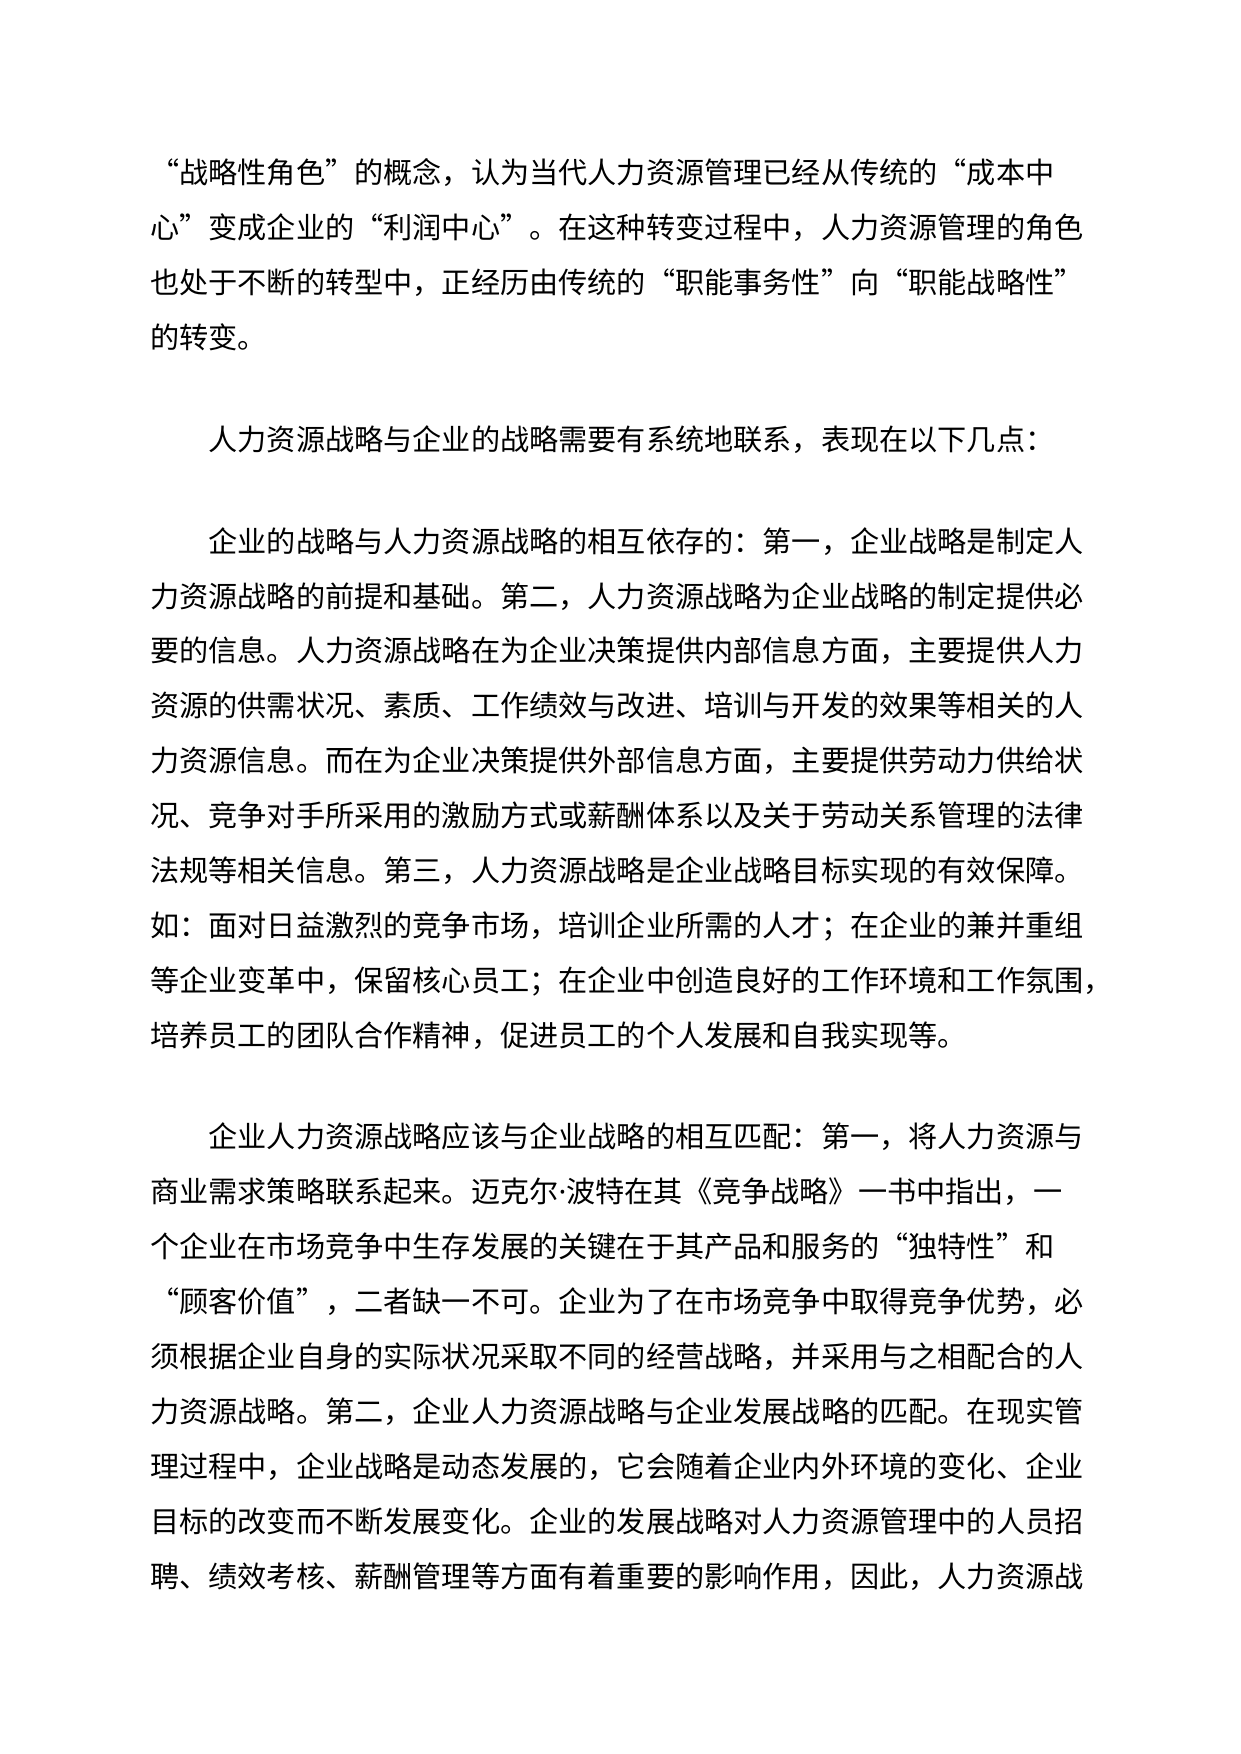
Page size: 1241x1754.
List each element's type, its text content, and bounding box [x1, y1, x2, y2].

text 人力资源战略与企业的战略需要有系统地联系，表现在以下几点： [150, 416, 1090, 459]
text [150, 150, 1090, 357]
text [150, 1114, 1090, 1596]
text 企业的战略与人力资源战略的相互依存的：第一，企业战略是制定人力资源战略的前提和基础。第二，人力资源战略为企业战略的制定提供必要的信息。人力资源战略在为企业决策提供内部信息方面，主要提供人力资源的供需状况、素质、工作绩效与改进、培训与开发的效果等相关的人力资源信息。而在为企业决策提供外部信息方面，主要提供劳动力供给状况、竞争对手所采用的激励方式或薪酬体系以及关于劳动关系管理的法律法规等相关信息。第三，人力资源战略是企业战略目标实现的有效保障。如：面对日益激烈的竞争市场，培训企业所需的人才；在企业的兼并重组等企业变革中，保留核心员工；在企业中创造良好的工作环境和工作氛围，培养员工的团队合作精神，促进员工的个人发展和自我实现等。 [150, 518, 1090, 1054]
